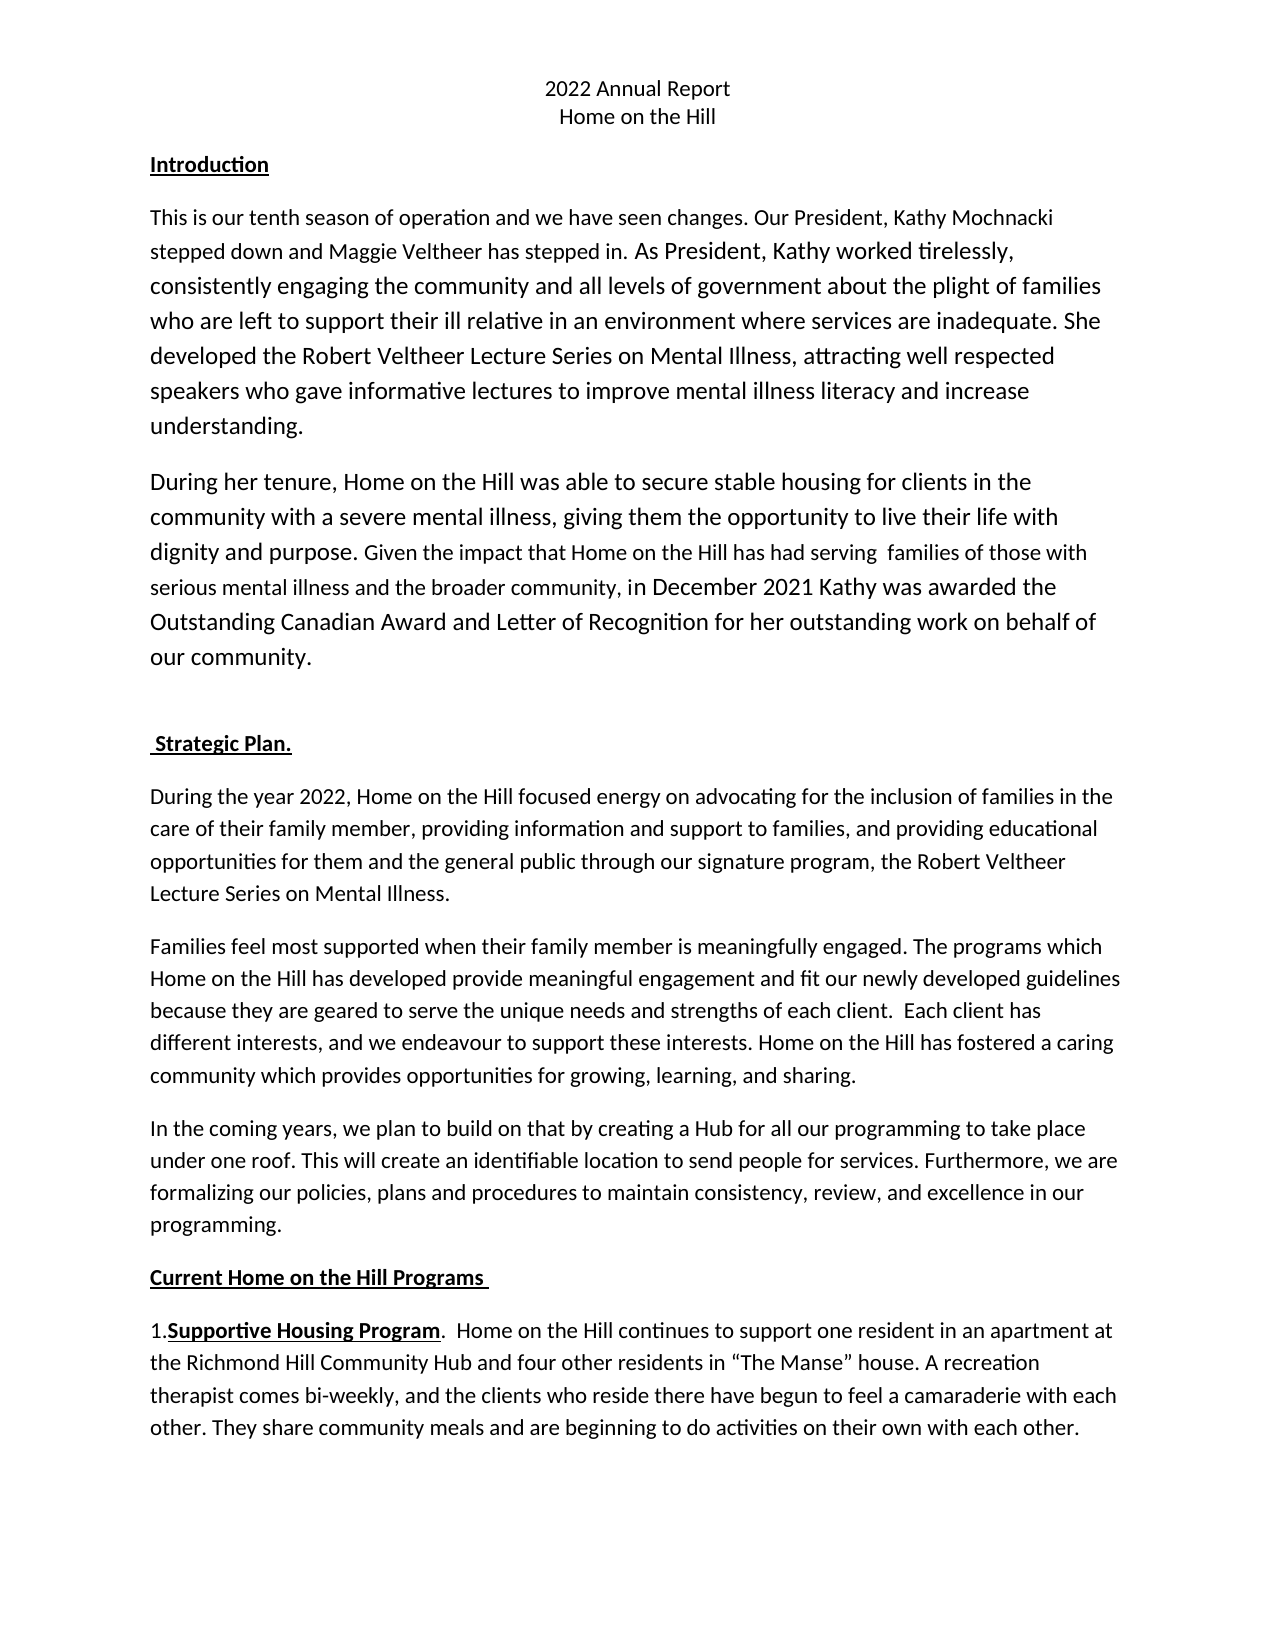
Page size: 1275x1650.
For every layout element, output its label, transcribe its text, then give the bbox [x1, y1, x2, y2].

text During the year 2022, Home on the Hill focused energy on advocating for the inclusion of families in the care of their family member, providing information and support to families, and providing educational opportunities for them and the general public through our signature program, the Robert Veltheer Lecture Series on Mental Illness. [150, 782, 1125, 907]
text During her tenure, Home on the Hill was able to secure stable housing for clients in the community with a severe mental illness, giving them the opportunity to live their life with dignity and purpose. Given the impact that Home on the Hill has had serving families of those with serious mental illness and the broader community, in December 2021 Kathy was awarded the Outstanding Canadian Award and Letter of Recognition for her outstanding work on behalf of our community. [150, 466, 1125, 672]
text Strategic Plan. [150, 729, 1125, 757]
text Introduction [150, 150, 1125, 178]
text Families feel most supported when their family member is meaningfully engaged. The programs which Home on the Hill has developed provide meaningful engagement and fit our newly developed guidelines because they are geared to serve the unique needs and strengths of each client. Each client has different interests, and we endeavour to support these interests. Home on the Hill has fostered a caring community which provides opportunities for growing, learning, and sharing. [150, 932, 1125, 1089]
text Current Home on the Hill Programs [150, 1263, 1125, 1291]
text This is our tenth season of operation and we have seen changes. Our President, Kathy Mochnacki stepped down and Maggie Veltheer has stepped in. As President, Kathy worked tirelessly, consistently engaging the community and all levels of government about the plight of families who are left to support their ill relative in an environment where services are inadequate. She developed the Robert Veltheer Lecture Series on Mental Illness, attracting well respected speakers who gave informative lectures to improve mental illness literacy and increase understanding. [150, 203, 1125, 441]
text In the coming years, we plan to build on that by creating a Hub for all our programming to take place under one roof. This will create an identifiable location to send people for services. Furthermore, we are formalizing our policies, plans and procedures to maintain consistency, review, and excellence in our programming. [150, 1114, 1125, 1238]
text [150, 1316, 1125, 1441]
